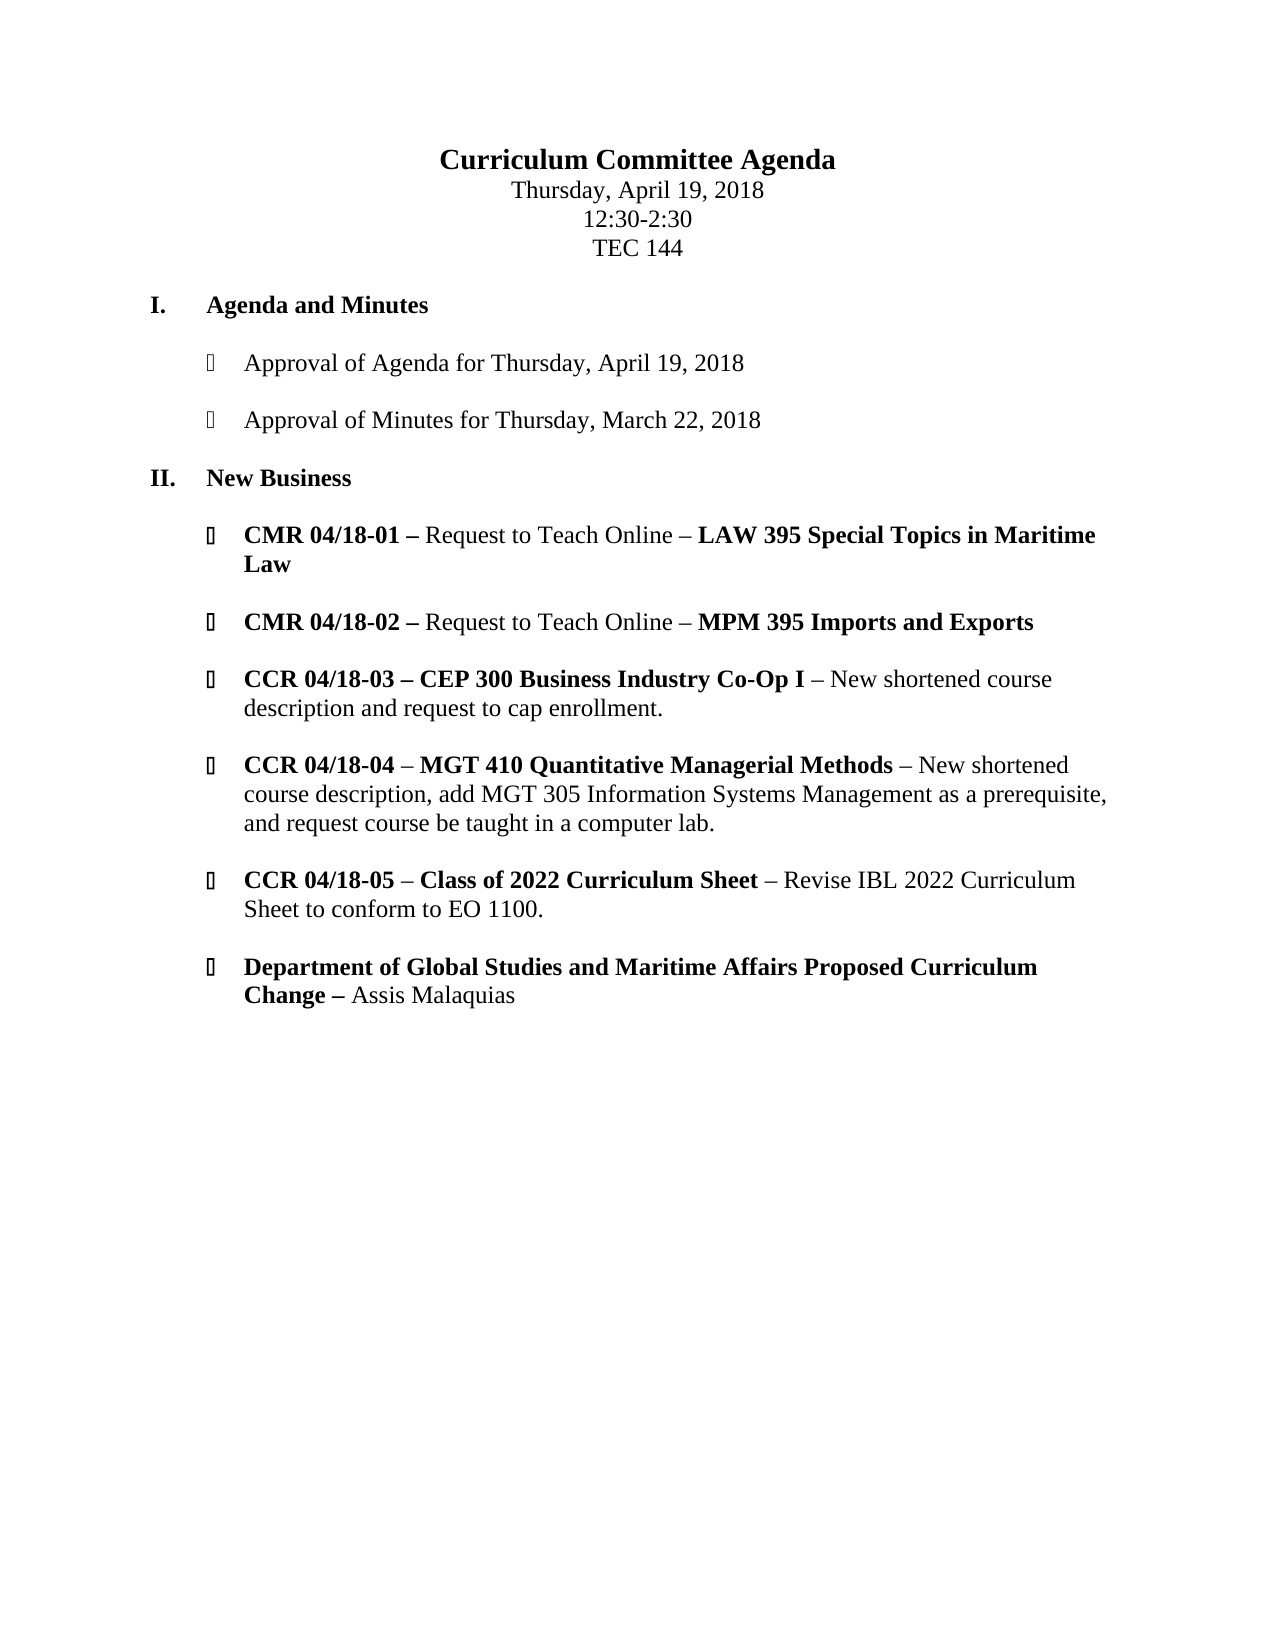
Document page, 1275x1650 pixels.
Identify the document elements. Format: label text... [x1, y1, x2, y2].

list Approval of Agenda for Thursday, April 19, 2018 [206, 348, 1125, 377]
list Approval of Minutes for Thursday, March 22, 2018 [206, 406, 1125, 434]
list Department of Global Studies and Maritime Affairs Proposed Curriculum Change – Assis Malaquias [206, 952, 1125, 1009]
text TEC 144 [150, 233, 1125, 262]
list CCR 04/18-04 – MGT 410 Quantitative Managerial Methods – New shortened course description, add MGT 305 Information Systems Management as a prerequisite, and request course be taught in a computer lab. [206, 751, 1125, 837]
subtitle Agenda and Minutes [150, 291, 1125, 319]
subtitle New Business [150, 463, 1125, 492]
text 12:30-2:30 [150, 204, 1125, 233]
list CCR 04/18-05 – Class of 2022 Curriculum Sheet – Revise IBL 2022 Curriculum Sheet to conform to EO 1100. [206, 866, 1125, 923]
text Thursday, April 19, 2018 [150, 176, 1125, 204]
list CMR 04/18-02 – Request to Teach Online – MPM 395 Imports and Exports [206, 607, 1125, 636]
list CCR 04/18-03 – CEP 300 Business Industry Co-Op I – New shortened course description and request to cap enrollment. [206, 664, 1125, 722]
list CMR 04/18-01 – Request to Teach Online – LAW 395 Special Topics in Maritime Law [206, 521, 1125, 578]
title Curriculum Committee Agenda [150, 142, 1125, 176]
